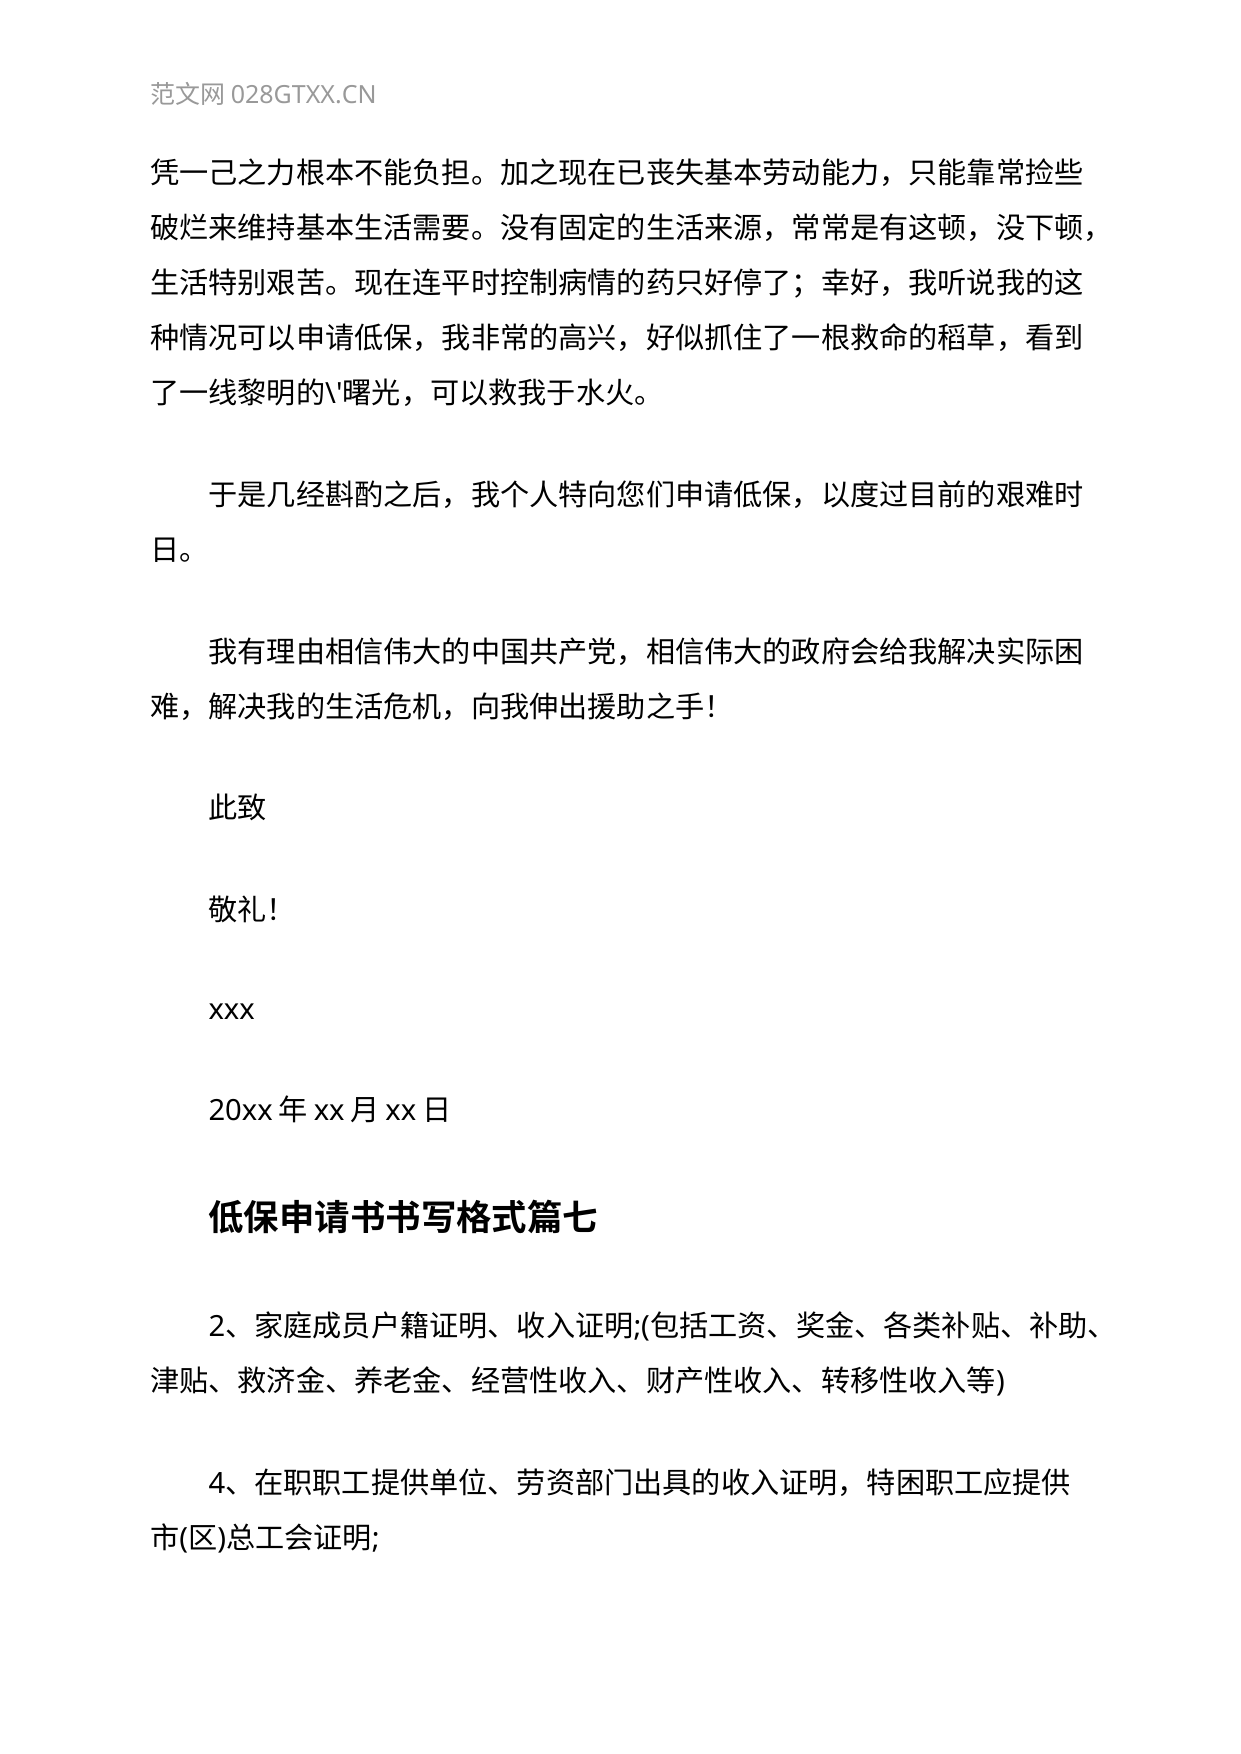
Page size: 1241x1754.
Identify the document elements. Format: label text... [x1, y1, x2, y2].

text 敬礼！ [150, 887, 1090, 929]
text 此致 [150, 785, 1090, 827]
text 我有理由相信伟大的中国共产党，相信伟大的政府会给我解决实际困难，解决我的生活危机，向我伸出援助之手！ [150, 628, 1090, 725]
text 4、在职职工提供单位、劳资部门出具的收入证明，特困职工应提供市(区)总工会证明; [150, 1459, 1090, 1557]
text 于是几经斟酌之后，我个人特向您们申请低保，以度过目前的艰难时日。 [150, 472, 1090, 569]
text xxx [150, 988, 1090, 1028]
text 20xx年xx月xx日 [150, 1087, 1090, 1129]
text 低保申请书书写格式篇七 [150, 1189, 1090, 1240]
text 2、家庭成员户籍证明、收入证明;(包括工资、奖金、各类补贴、补助、津贴、救济金、养老金、经营性收入、财产性收入、转移性收入等) [150, 1302, 1090, 1400]
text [150, 150, 1090, 412]
